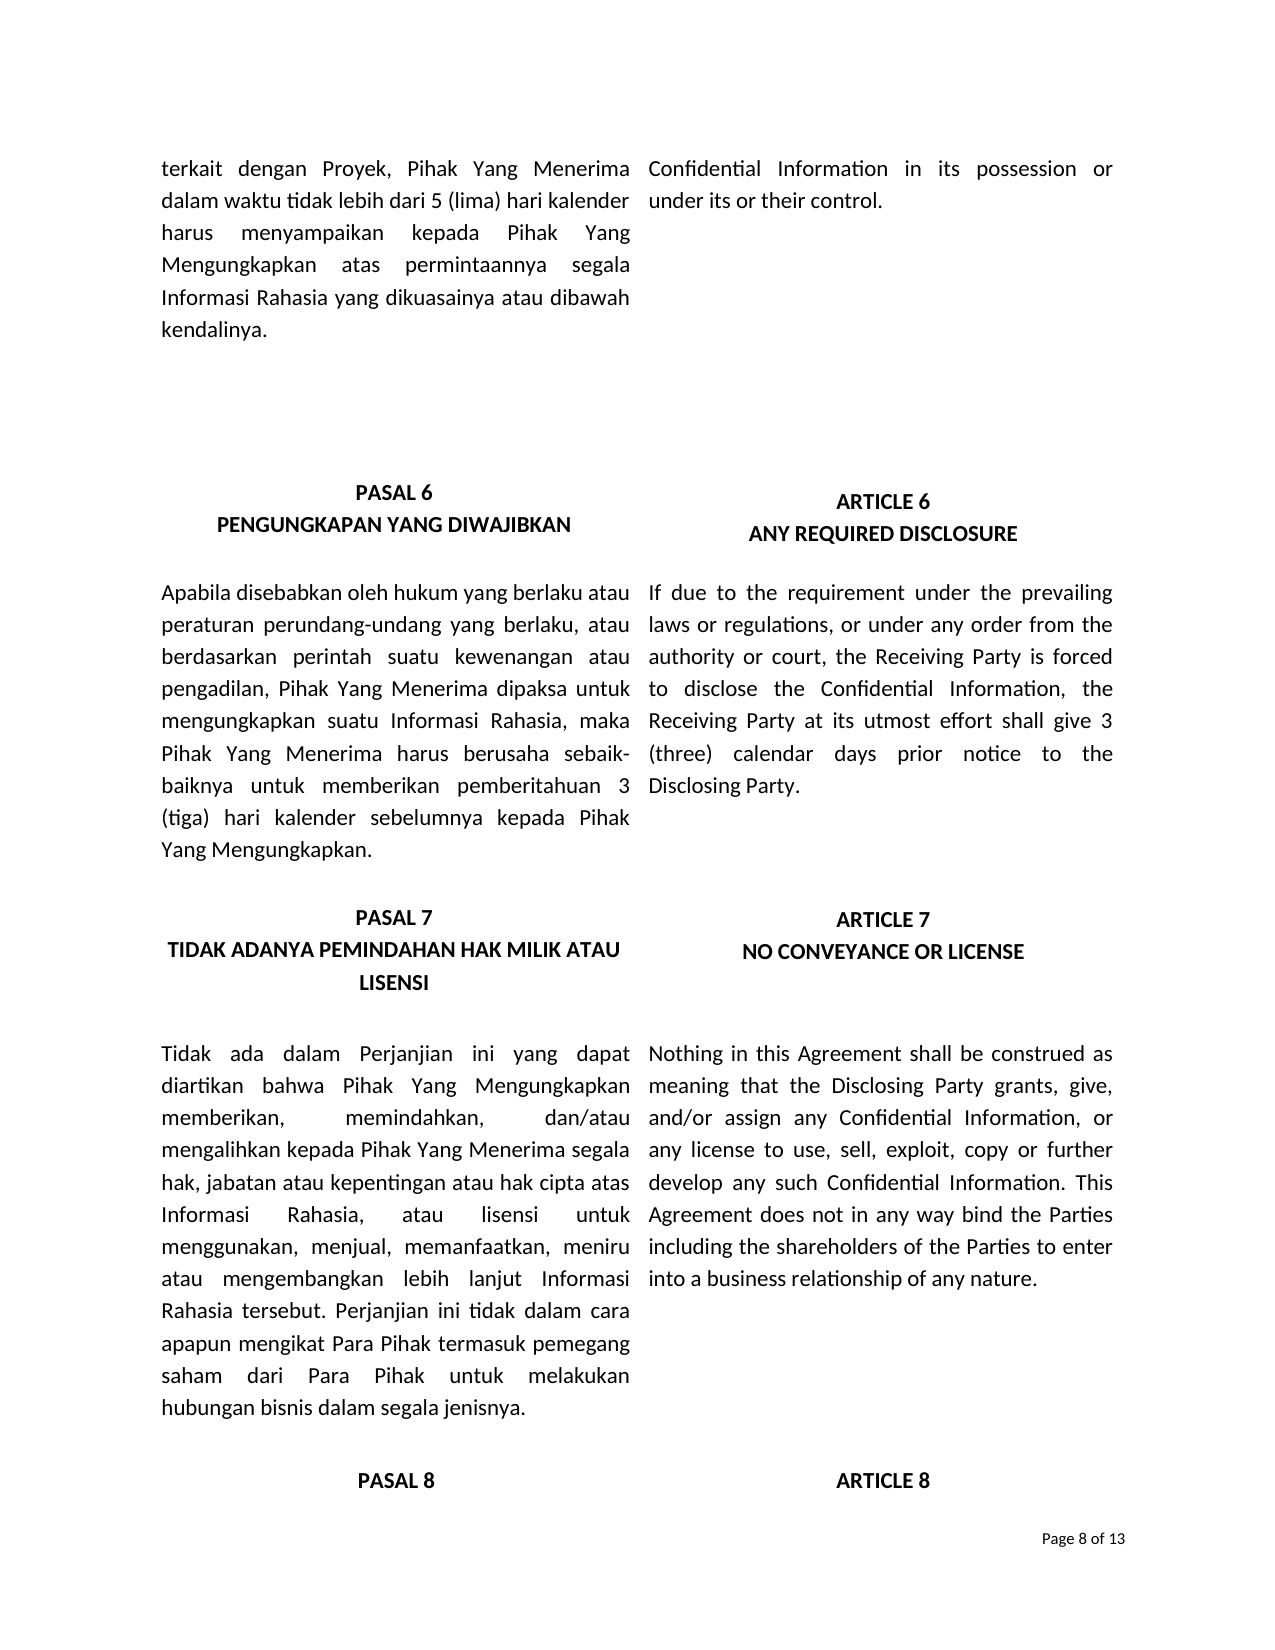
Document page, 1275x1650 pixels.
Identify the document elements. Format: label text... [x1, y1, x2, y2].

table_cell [152, 152, 637, 347]
table_cell PASAL 7 TIDAK ADANYA PEMINDAHAN HAK MILIK ATAU LISENSI [152, 903, 637, 1032]
table_cell ARTICLE 6 ANY REQUIRED DISCLOSURE [639, 349, 1124, 574]
table_cell Apabila disebabkan oleh hukum yang berlaku atau peraturan perundang-undang yang berlaku, atau berdasarkan perintah suatu kewenangan atau pengadilan, Pihak Yang Menerima dipaksa untuk mengungkapkan suatu Informasi Rahasia, maka Pihak Yang Menerima harus berusaha sebaik-baiknya untuk memberikan pemberitahuan 3 (tiga) hari kalender sebelumnya kepada Pihak Yang Mengungkapkan. [152, 576, 637, 901]
table_cell ARTICLE 7 NO CONVEYANCE OR LICENSE [639, 903, 1124, 1032]
table_cell If due to the requirement under the prevailing laws or regulations, or under any order from the authority or court, the Receiving Party is forced to disclose the Confidential Information, the Receiving Party at its utmost effort shall give 3 (three) calendar days prior notice to the Disclosing Party. [639, 576, 1124, 901]
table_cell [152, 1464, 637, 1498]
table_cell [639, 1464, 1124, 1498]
table_cell Tidak ada dalam Perjanjian ini yang dapat diartikan bahwa Pihak Yang Mengungkapkan memberikan, memindahkan, dan/atau mengalihkan kepada Pihak Yang Menerima segala hak, jabatan atau kepentingan atau hak cipta atas Informasi Rahasia, atau lisensi untuk menggunakan, menjual, memanfaatkan, meniru atau mengembangkan lebih lanjut Informasi Rahasia tersebut. Perjanjian ini tidak dalam cara apapun mengikat Para Pihak termasuk pemegang saham dari Para Pihak untuk melakukan hubungan bisnis dalam segala jenisnya. [152, 1034, 637, 1462]
table_cell PASAL 6 PENGUNGKAPAN YANG DIWAJIBKAN [152, 349, 637, 574]
table_cell Nothing in this Agreement shall be construed as meaning that the Disclosing Party grants, give, and/or assign any Confidential Information, or any license to use, sell, exploit, copy or further develop any such Confidential Information. This Agreement does not in any way bind the Parties including the shareholders of the Parties to enter into a business relationship of any nature. [639, 1034, 1124, 1462]
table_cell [639, 152, 1124, 347]
